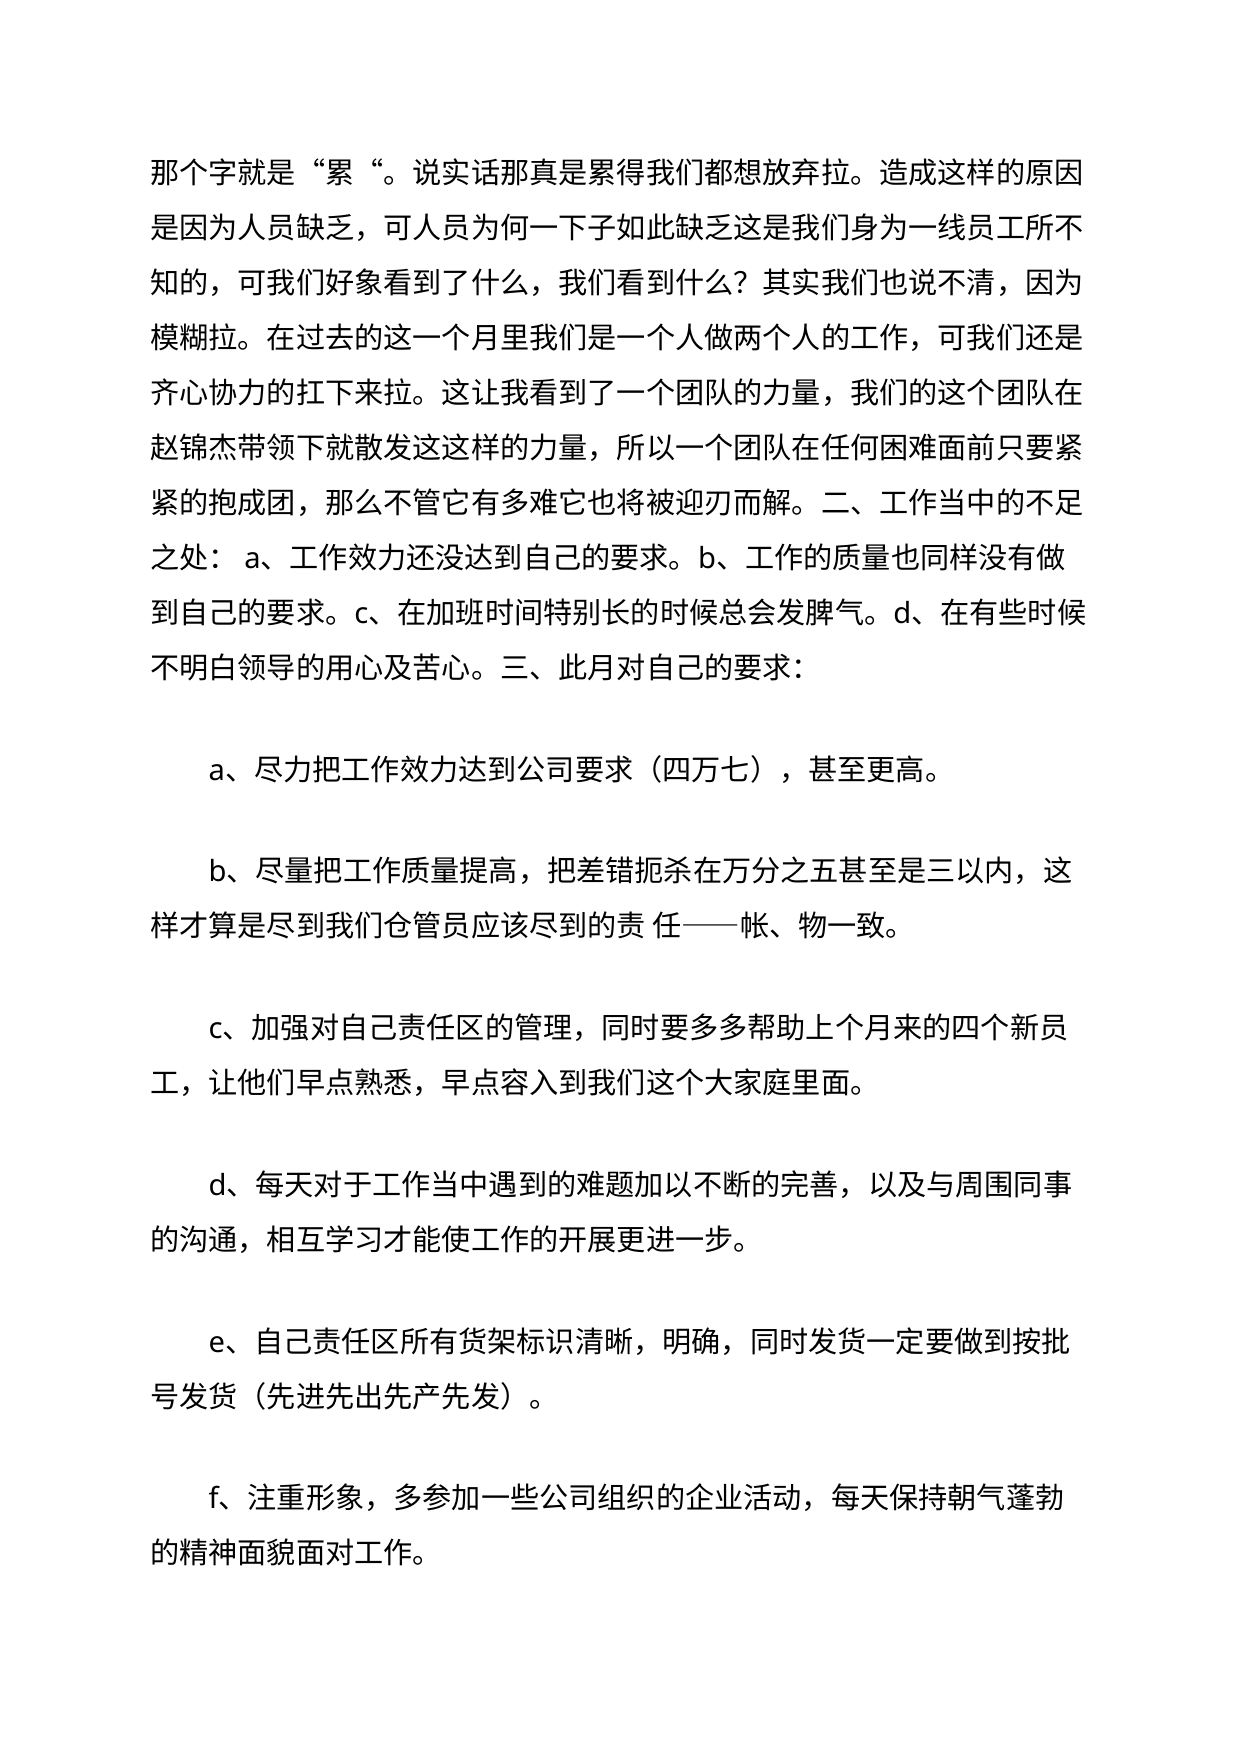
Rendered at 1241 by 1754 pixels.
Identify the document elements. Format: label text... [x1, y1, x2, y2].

text f、注重形象，多参加一些公司组织的企业活动，每天保持朝气蓬勃的精神面貌面对工作。 [150, 1475, 1090, 1572]
text b、尽量把工作质量提高，把差错扼杀在万分之五甚至是三以内，这样才算是尽到我们仓管员应该尽到的责 任——帐、物一致。 [150, 848, 1090, 945]
text c、加强对自己责任区的管理，同时要多多帮助上个月来的四个新员工，让他们早点熟悉，早点容入到我们这个大家庭里面。 [150, 1005, 1090, 1102]
text a、尽力把工作效力达到公司要求（四万七），甚至更高。 [150, 746, 1090, 788]
text d、每天对于工作当中遇到的难题加以不断的完善，以及与周围同事的沟通，相互学习才能使工作的开展更进一步。 [150, 1162, 1090, 1259]
text e、自己责任区所有货架标识清晰，明确，同时发货一定要做到按批号发货（先进先出先产先发）。 [150, 1318, 1090, 1416]
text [150, 150, 1090, 687]
